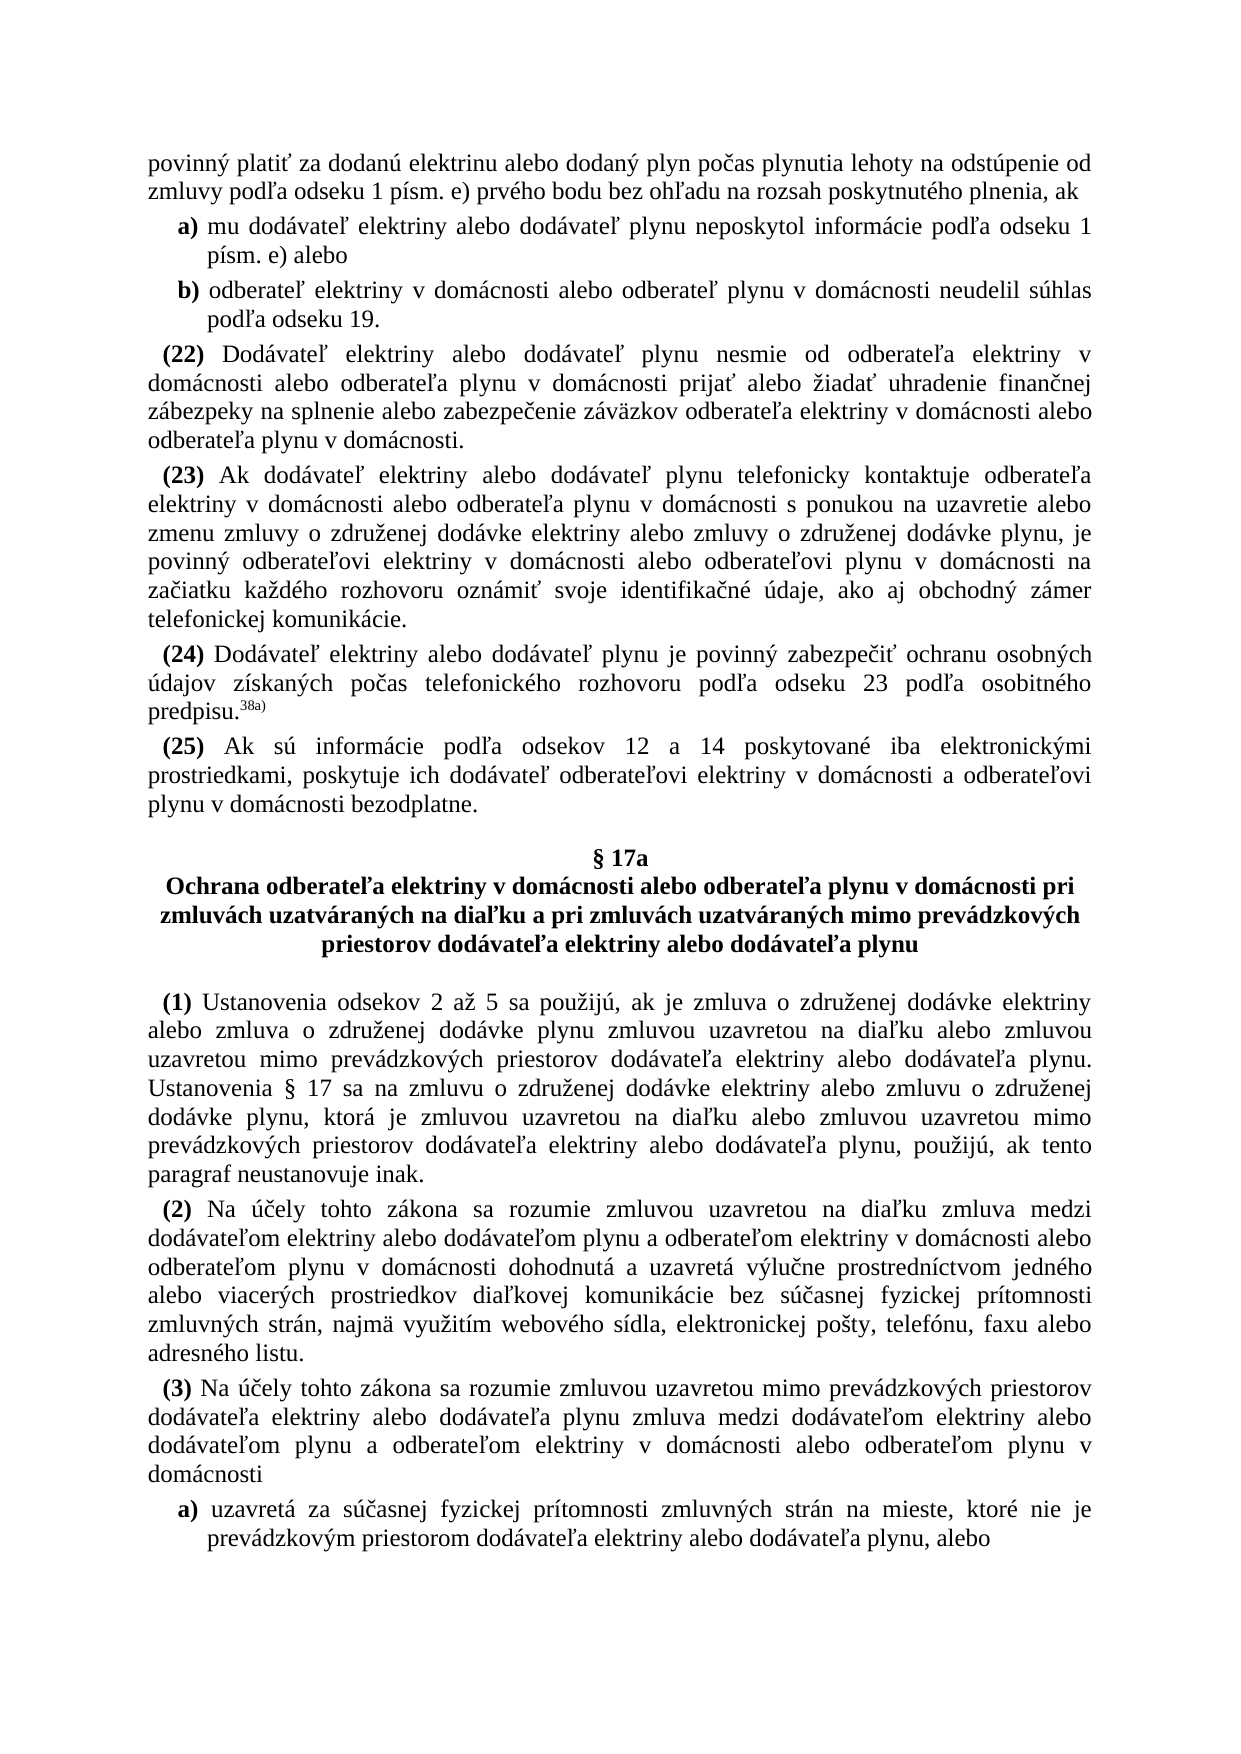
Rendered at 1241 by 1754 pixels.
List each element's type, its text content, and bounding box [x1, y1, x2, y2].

text (3) Na účely tohto zákona sa rozumie zmluvou uzavretou mimo prevádzkových priestorov dodávateľa elektriny alebo dodávateľa plynu zmluva medzi dodávateľom elektriny alebo dodávateľom plynu a odberateľom elektriny v domácnosti alebo odberateľom plynu v domácnosti [148, 1373, 1093, 1488]
text (24) Dodávateľ elektriny alebo dodávateľ plynu je povinný zabezpečiť ochranu osobných údajov získaných počas telefonického rozhovoru podľa odseku 23 podľa osobitného predpisu.38a) [148, 639, 1093, 725]
text (23) Ak dodávateľ elektriny alebo dodávateľ plynu telefonicky kontaktuje odberateľa elektriny v domácnosti alebo odberateľa plynu v domácnosti s ponukou na uzavretie alebo zmenu zmluvy o združenej dodávke elektriny alebo zmluvy o združenej dodávke plynu, je povinný odberateľovi elektriny v domácnosti alebo odberateľovi plynu v domácnosti na začiatku každého rozhovoru oznámiť svoje identifikačné údaje, ako aj obchodný zámer telefonickej komunikácie. [148, 460, 1093, 633]
text a) uzavretá za súčasnej fyzickej prítomnosti zmluvných strán na mieste, ktoré nie je prevádzkovým priestorom dodávateľa elektriny alebo dodávateľa plynu, alebo [177, 1494, 1093, 1552]
text (22) Dodávateľ elektriny alebo dodávateľ plynu nesmie od odberateľa elektriny v domácnosti alebo odberateľa plynu v domácnosti prijať alebo žiadať uhradenie finančnej zábezpeky na splnenie alebo zabezpečenie záväzkov odberateľa elektriny v domácnosti alebo odberateľa plynu v domácnosti. [148, 339, 1093, 454]
text § 17a Ochrana odberateľa elektriny v domácnosti alebo odberateľa plynu v domácnosti pri zmluvách uzatváraných na diaľku a pri zmluvách uzatváraných mimo prevádzkových priestorov dodávateľa elektriny alebo dodávateľa plynu [148, 843, 1093, 958]
text (2) Na účely tohto zákona sa rozumie zmluvou uzavretou na diaľku zmluva medzi dodávateľom elektriny alebo dodávateľom plynu a odberateľom elektriny v domácnosti alebo odberateľom plynu v domácnosti dohodnutá a uzavretá výlučne prostredníctvom jedného alebo viacerých prostriedkov diaľkovej komunikácie bez súčasnej fyzickej prítomnosti zmluvných strán, najmä využitím webového sídla, elektronickej pošty, telefónu, faxu alebo adresného listu. [148, 1194, 1093, 1367]
text b) odberateľ elektriny v domácnosti alebo odberateľ plynu v domácnosti neudelil súhlas podľa odseku 19. [177, 275, 1093, 333]
text (25) Ak sú informácie podľa odsekov 12 a 14 poskytované iba elektronickými prostriedkami, poskytuje ich dodávateľ odberateľovi elektriny v domácnosti a odberateľovi plynu v domácnosti bezodplatne. [148, 731, 1093, 818]
text (1) Ustanovenia odsekov 2 až 5 sa použijú, ak je zmluva o združenej dodávke elektriny alebo zmluva o združenej dodávke plynu zmluvou uzavretou na diaľku alebo zmluvou uzavretou mimo prevádzkových priestorov dodávateľa elektriny alebo dodávateľa plynu. Ustanovenia § 17 sa na zmluvu o združenej dodávke elektriny alebo zmluvu o združenej dodávke plynu, ktorá je zmluvou uzavretou na diaľku alebo zmluvou uzavretou mimo prevádzkových priestorov dodávateľa elektriny alebo dodávateľa plynu, použijú, ak tento paragraf neustanovuje inak. [148, 987, 1093, 1188]
text a) mu dodávateľ elektriny alebo dodávateľ plynu neposkytol informácie podľa odseku 1 písm. e) alebo [177, 211, 1093, 269]
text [148, 148, 1093, 205]
